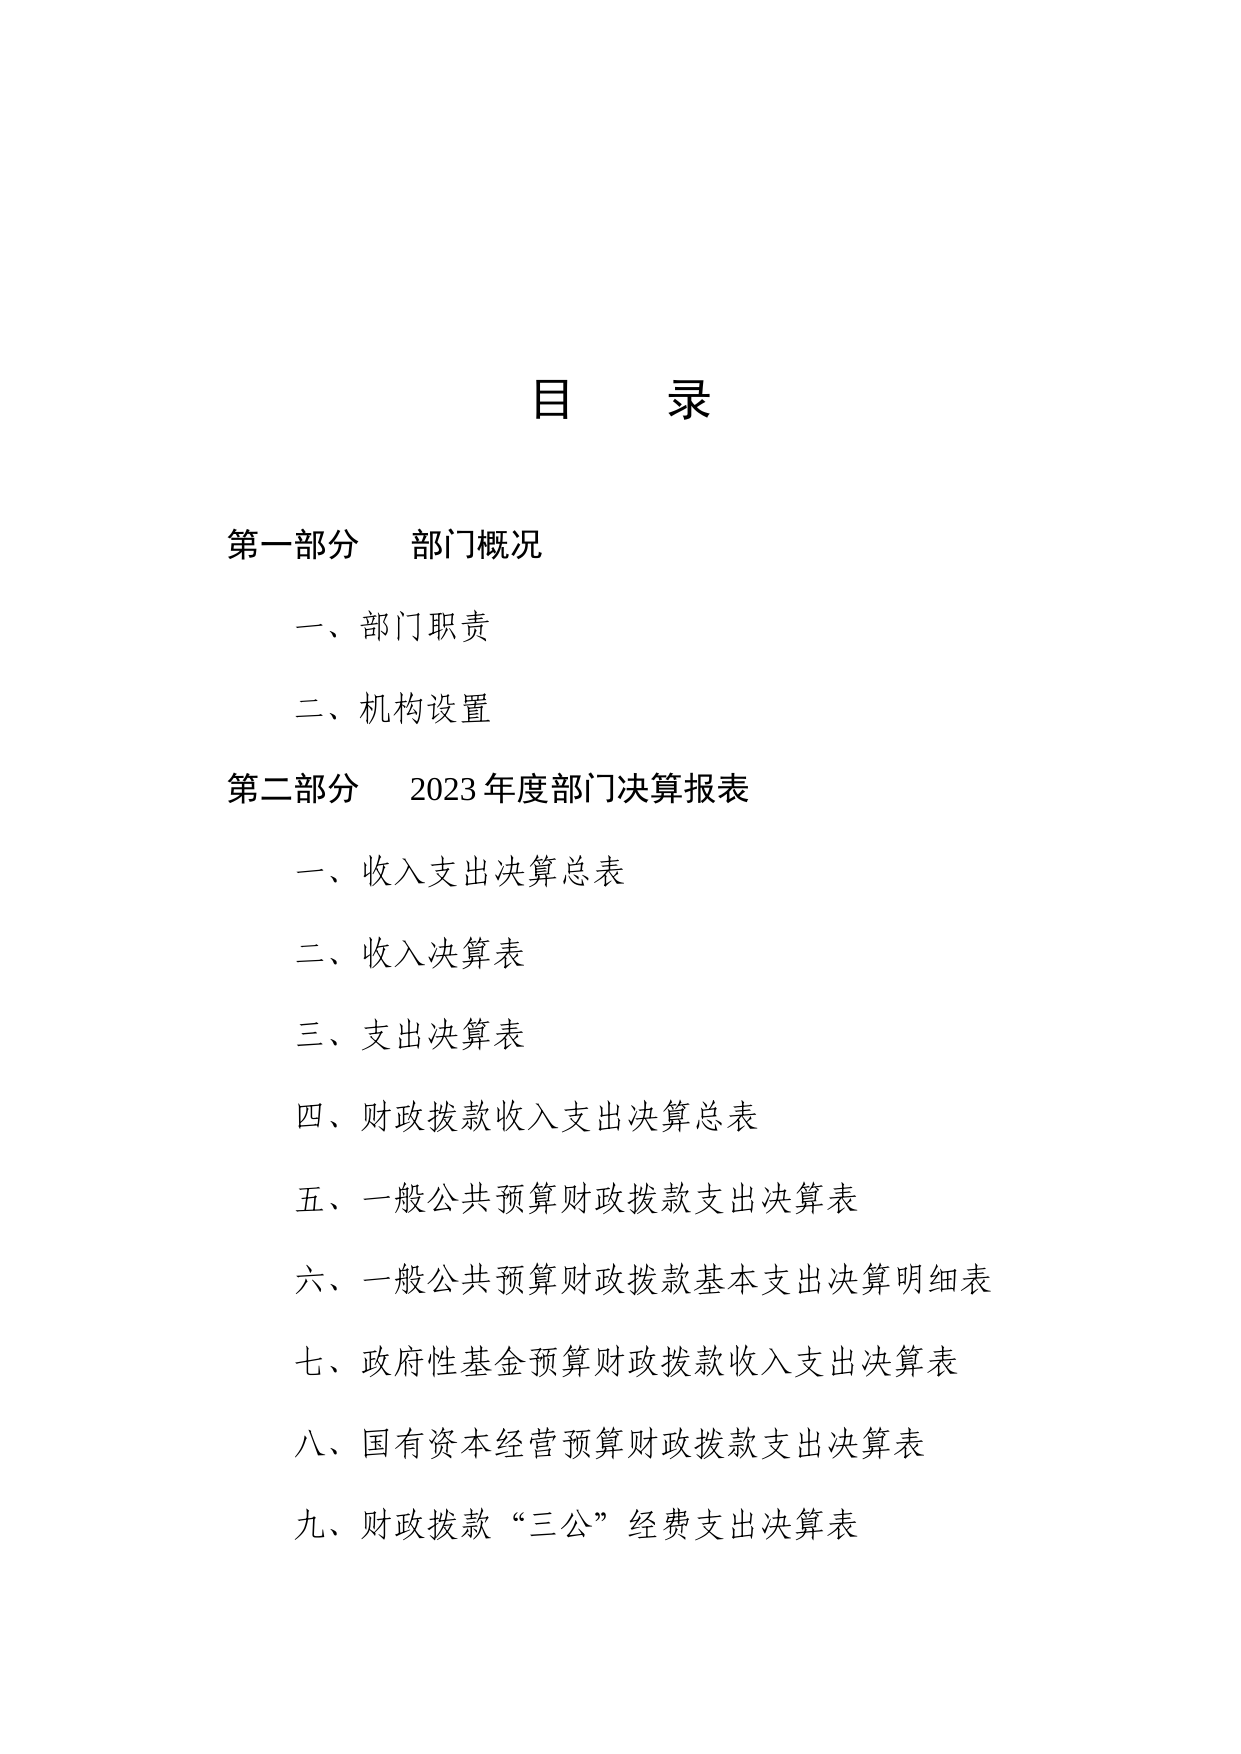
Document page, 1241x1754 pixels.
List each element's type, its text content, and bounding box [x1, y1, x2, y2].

text 七、政府性基金预算财政拨款收入支出决算表 [226, 1327, 1081, 1392]
text 八、国有资本经营预算财政拨款支出决算表 [226, 1408, 1081, 1473]
text 九、财政拨款“三公”经费支出决算表 [226, 1490, 1081, 1555]
text 二、收入决算表 [226, 918, 1081, 983]
text 一、收入支出决算总表 [159, 837, 1081, 902]
text 第二部分 2023年度部门决算报表 [159, 755, 1081, 820]
text 五、一般公共预算财政拨款支出决算表 [226, 1163, 1081, 1228]
text 三、支出决算表 [226, 1000, 1081, 1065]
text 六、一般公共预算财政拨款基本支出决算明细表 [226, 1245, 1081, 1310]
text 一、部门职责 [159, 592, 1081, 657]
text 四、财政拨款收入支出决算总表 [226, 1082, 1081, 1147]
text 二、机构设置 [159, 673, 1081, 738]
text 目 录 [159, 363, 1081, 428]
text 第一部分 部门概况 [159, 510, 1081, 575]
